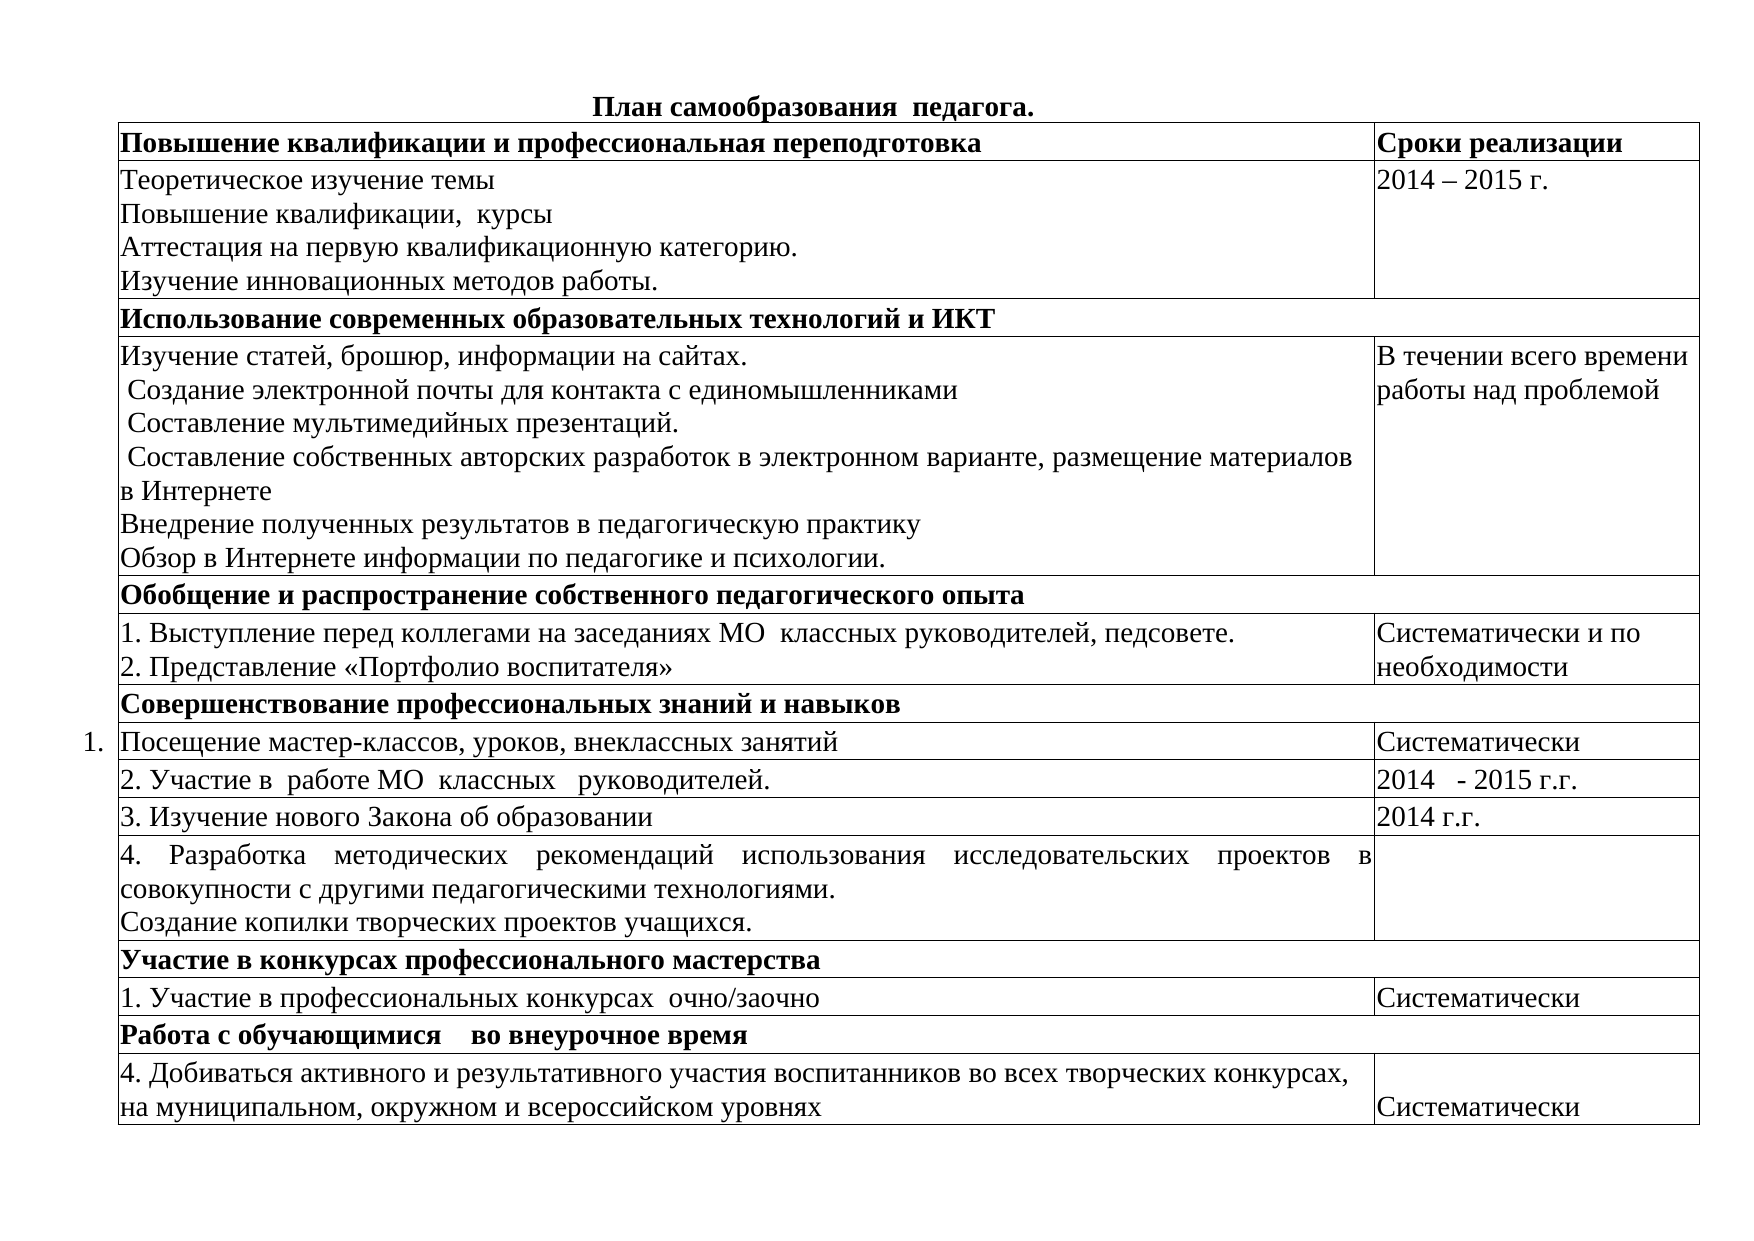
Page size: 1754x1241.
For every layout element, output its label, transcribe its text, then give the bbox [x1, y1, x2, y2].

table_cell Теоретическое изучение темы Повышение квалификации, курсы Аттестация на первую квалификационную категорию. Изучение инновационных методов работы. [119, 161, 1374, 298]
table_cell [1375, 836, 1699, 939]
table_cell Систематически [1375, 723, 1699, 759]
table_cell Совершенствование профессиональных знаний и навыков [119, 685, 1699, 722]
table_cell Обобщение и распространение собственного педагогического опыта [119, 576, 1699, 613]
table_cell В течении всего времени работы над проблемой [1375, 337, 1699, 575]
table_header Сроки реализации [1375, 123, 1699, 160]
table_cell Посещение мастер-классов, уроков, внеклассных занятий [119, 723, 1374, 759]
table_cell 4. Разработка методических рекомендаций использования исследовательских проектов в совокупности с другими педагогическими технологиями. Создание копилки творческих проектов учащихся. [119, 836, 1374, 939]
table_cell 2014 г.г. [1375, 798, 1699, 835]
table_cell 3. Изучение нового Закона об образовании [119, 798, 1374, 835]
table_cell 4. Добиваться активного и результативного участия воспитанников во всех творческих конкурсах, на муниципальном, окружном и всероссийском уровнях [119, 1054, 1374, 1124]
table_cell Систематически и по необходимости [1375, 614, 1699, 684]
table_header Повышение квалификации и профессиональная переподготовка [119, 123, 1374, 160]
table_cell 2014 - 2015 г.г. [1375, 760, 1699, 797]
table_cell Работа с обучающимися во внеурочное время [119, 1016, 1699, 1053]
table_cell Изучение статей, брошюр, информации на сайтах. Создание электронной почты для контакта с единомышленниками Составление мультимедийных презентаций. Составление собственных авторских разработок в электронном варианте, размещение материалов в Интернете Внедрение полученных результатов в педагогическую практику Обзор в Интернете информации по педагогике и психологии. [119, 337, 1374, 575]
table_cell 2. Участие в работе МО классных руководителей. [119, 760, 1374, 797]
table_cell Систематически [1375, 1054, 1699, 1124]
table_cell Систематически [1375, 978, 1699, 1015]
table_cell 1. Выступление перед коллегами на заседаниях МО классных руководителей, педсовете. 2. Представление «Портфолио воспитателя» [119, 614, 1374, 684]
table_cell 1. Участие в профессиональных конкурсах очно/заочно [119, 978, 1374, 1015]
table_cell 2014 – 2015 г. [1375, 161, 1699, 298]
text План самообразования педагога. [118, 89, 1636, 122]
table_cell Участие в конкурсах профессионального мастерства [119, 941, 1699, 977]
table_cell Использование современных образовательных технологий и ИКТ [119, 299, 1699, 336]
